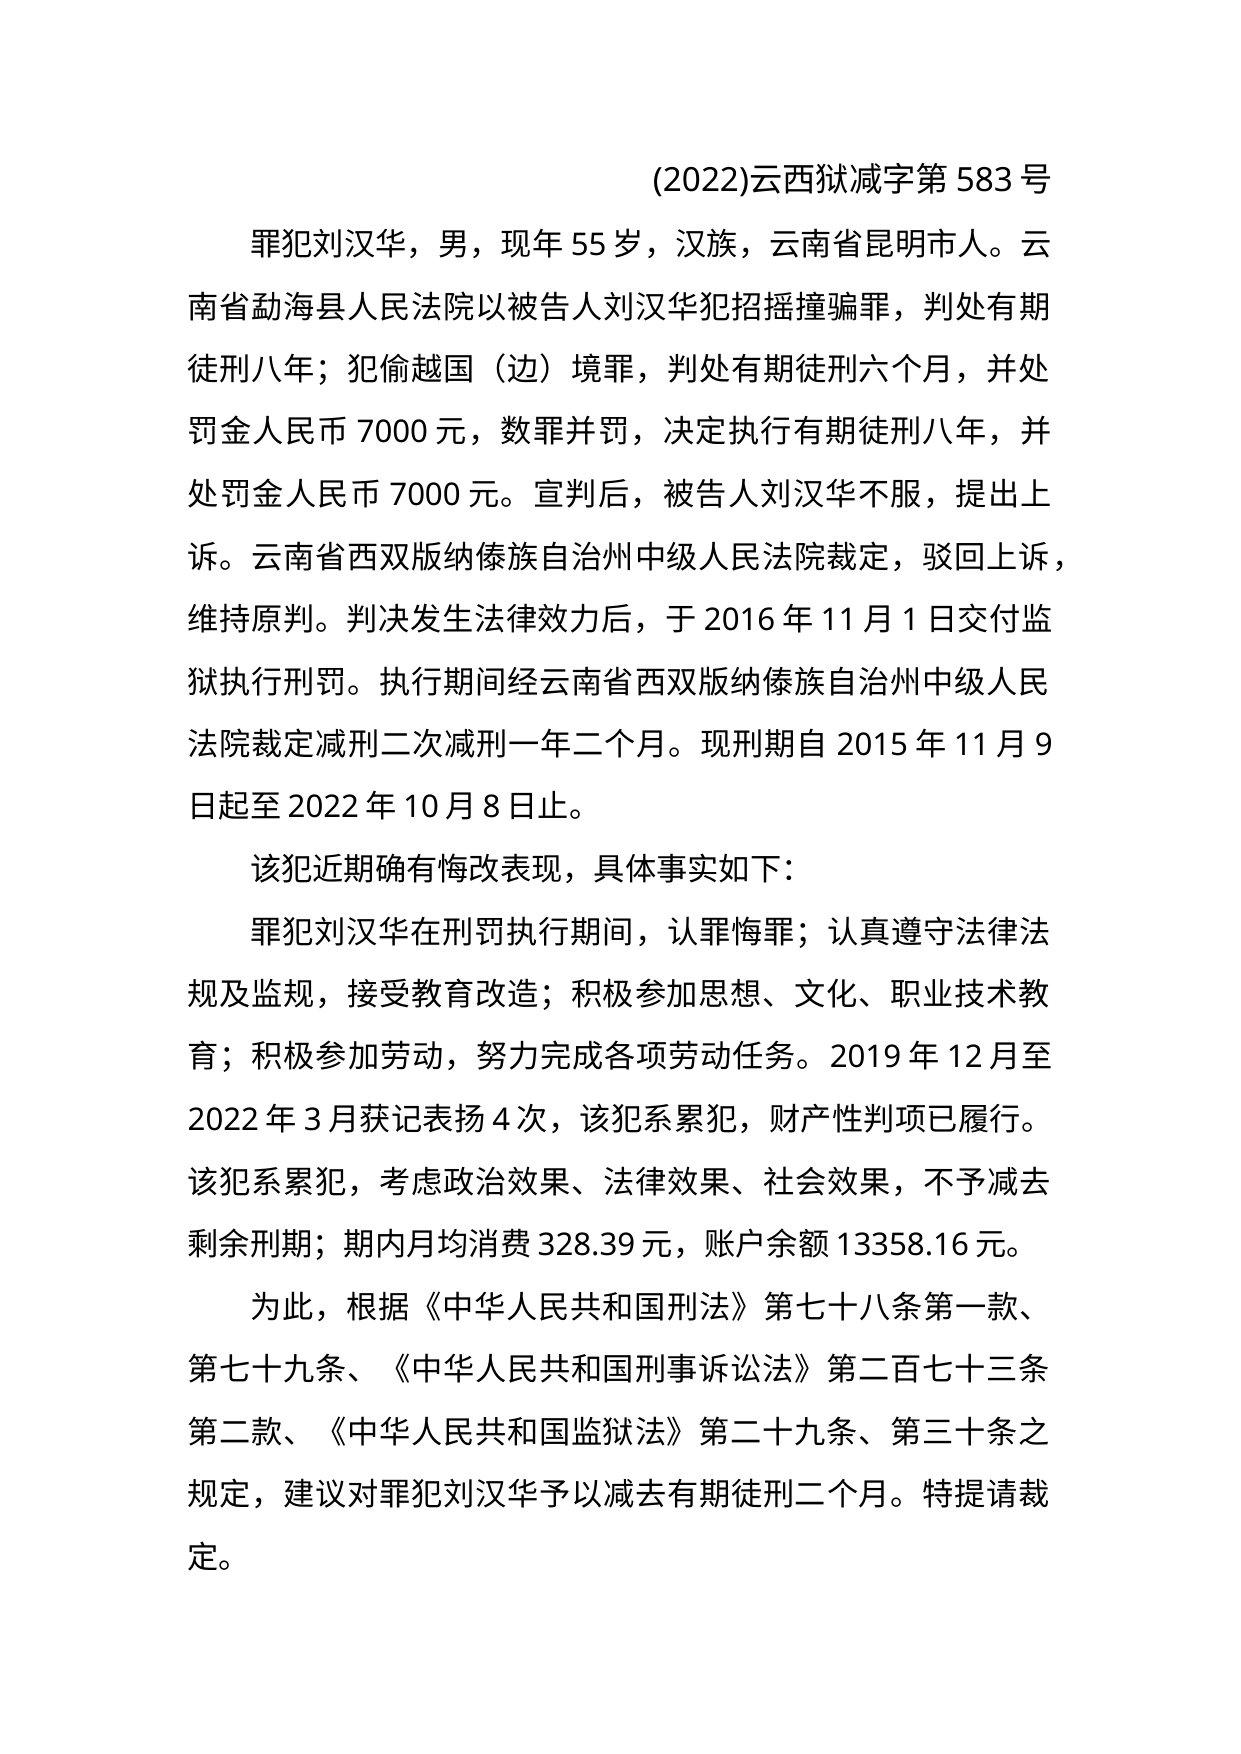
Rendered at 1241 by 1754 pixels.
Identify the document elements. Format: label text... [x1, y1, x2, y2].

text 罪犯刘汉华，男，现年55岁，汉族，云南省昆明市人。云南省勐海县人民法院以被告人刘汉华犯招摇撞骗罪，判处有期徒刑八年；犯偷越国（边）境罪，判处有期徒刑六个月，并处罚金人民币7000元，数罪并罚，决定执行有期徒刑八年，并处罚金人民币7000元。宣判后，被告人刘汉华不服，提出上诉。云南省西双版纳傣族自治州中级人民法院裁定，驳回上诉，维持原判。判决发生法律效力后，于2016年11月1日交付监狱执行刑罚。执行期间经云南省西双版纳傣族自治州中级人民法院裁定减刑二次减刑一年二个月。现刑期自2015年11月9日起至2022年10月8日止。 [187, 202, 1053, 827]
text 该犯近期确有悔改表现，具体事实如下： [187, 827, 1053, 889]
text 为此，根据《中华人民共和国刑法》第七十八条第一款、第七十九条、《中华人民共和国刑事诉讼法》第二百七十三条第二款、《中华人民共和国监狱法》第二十九条、第三十条之规定，建议对罪犯刘汉华予以减去有期徒刑二个月。特提请裁定。 [187, 1264, 1053, 1577]
text 罪犯刘汉华在刑罚执行期间，认罪悔罪；认真遵守法律法规及监规，接受教育改造；积极参加思想、文化、职业技术教育；积极参加劳动，努力完成各项劳动任务。2019年12月至2022年3月获记表扬4次，该犯系累犯，财产性判项已履行。该犯系累犯，考虑政治效果、法律效果、社会效果，不予减去剩余刑期；期内月均消费328.39元，账户余额13358.16元。 [187, 889, 1053, 1264]
text (2022)云西狱减字第583号 [187, 150, 1053, 202]
